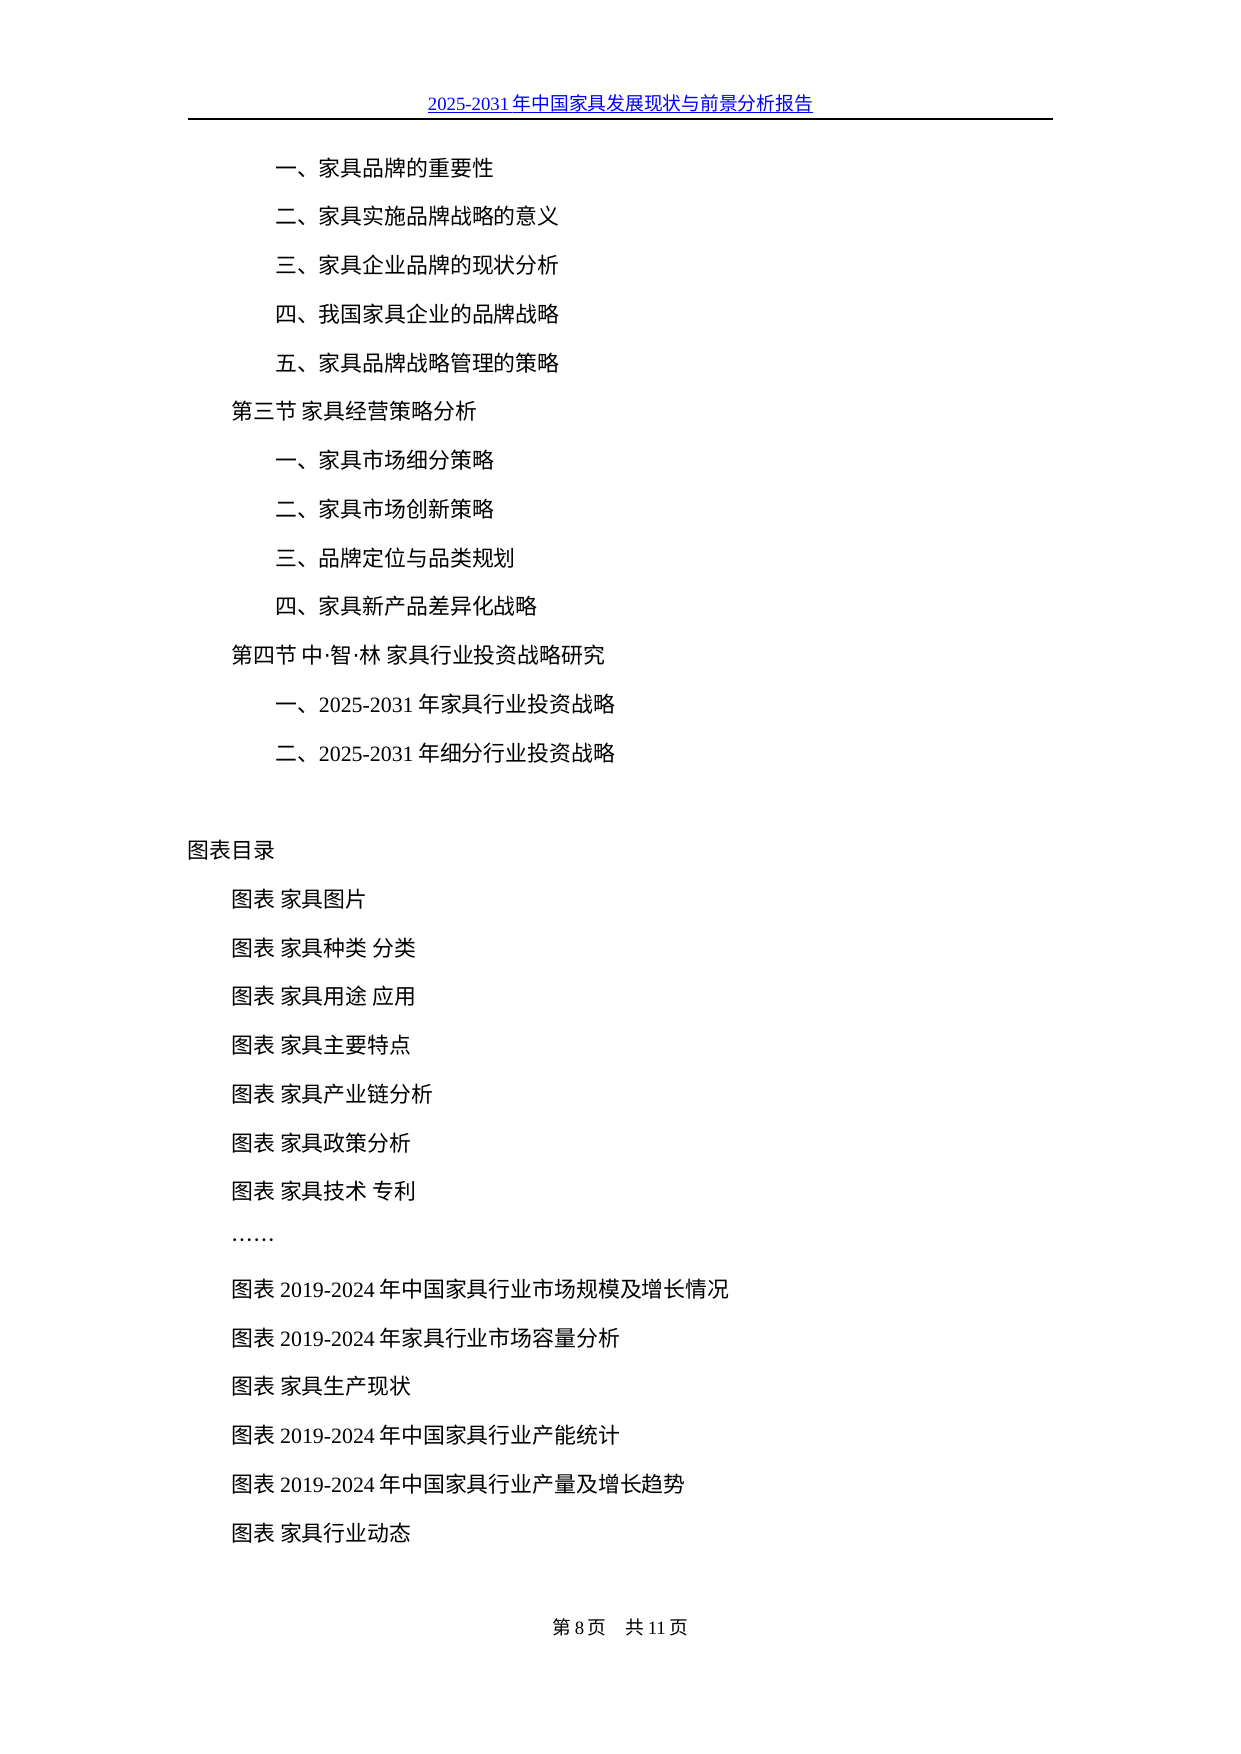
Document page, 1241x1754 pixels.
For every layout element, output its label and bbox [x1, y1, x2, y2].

text [187, 150, 1053, 1548]
